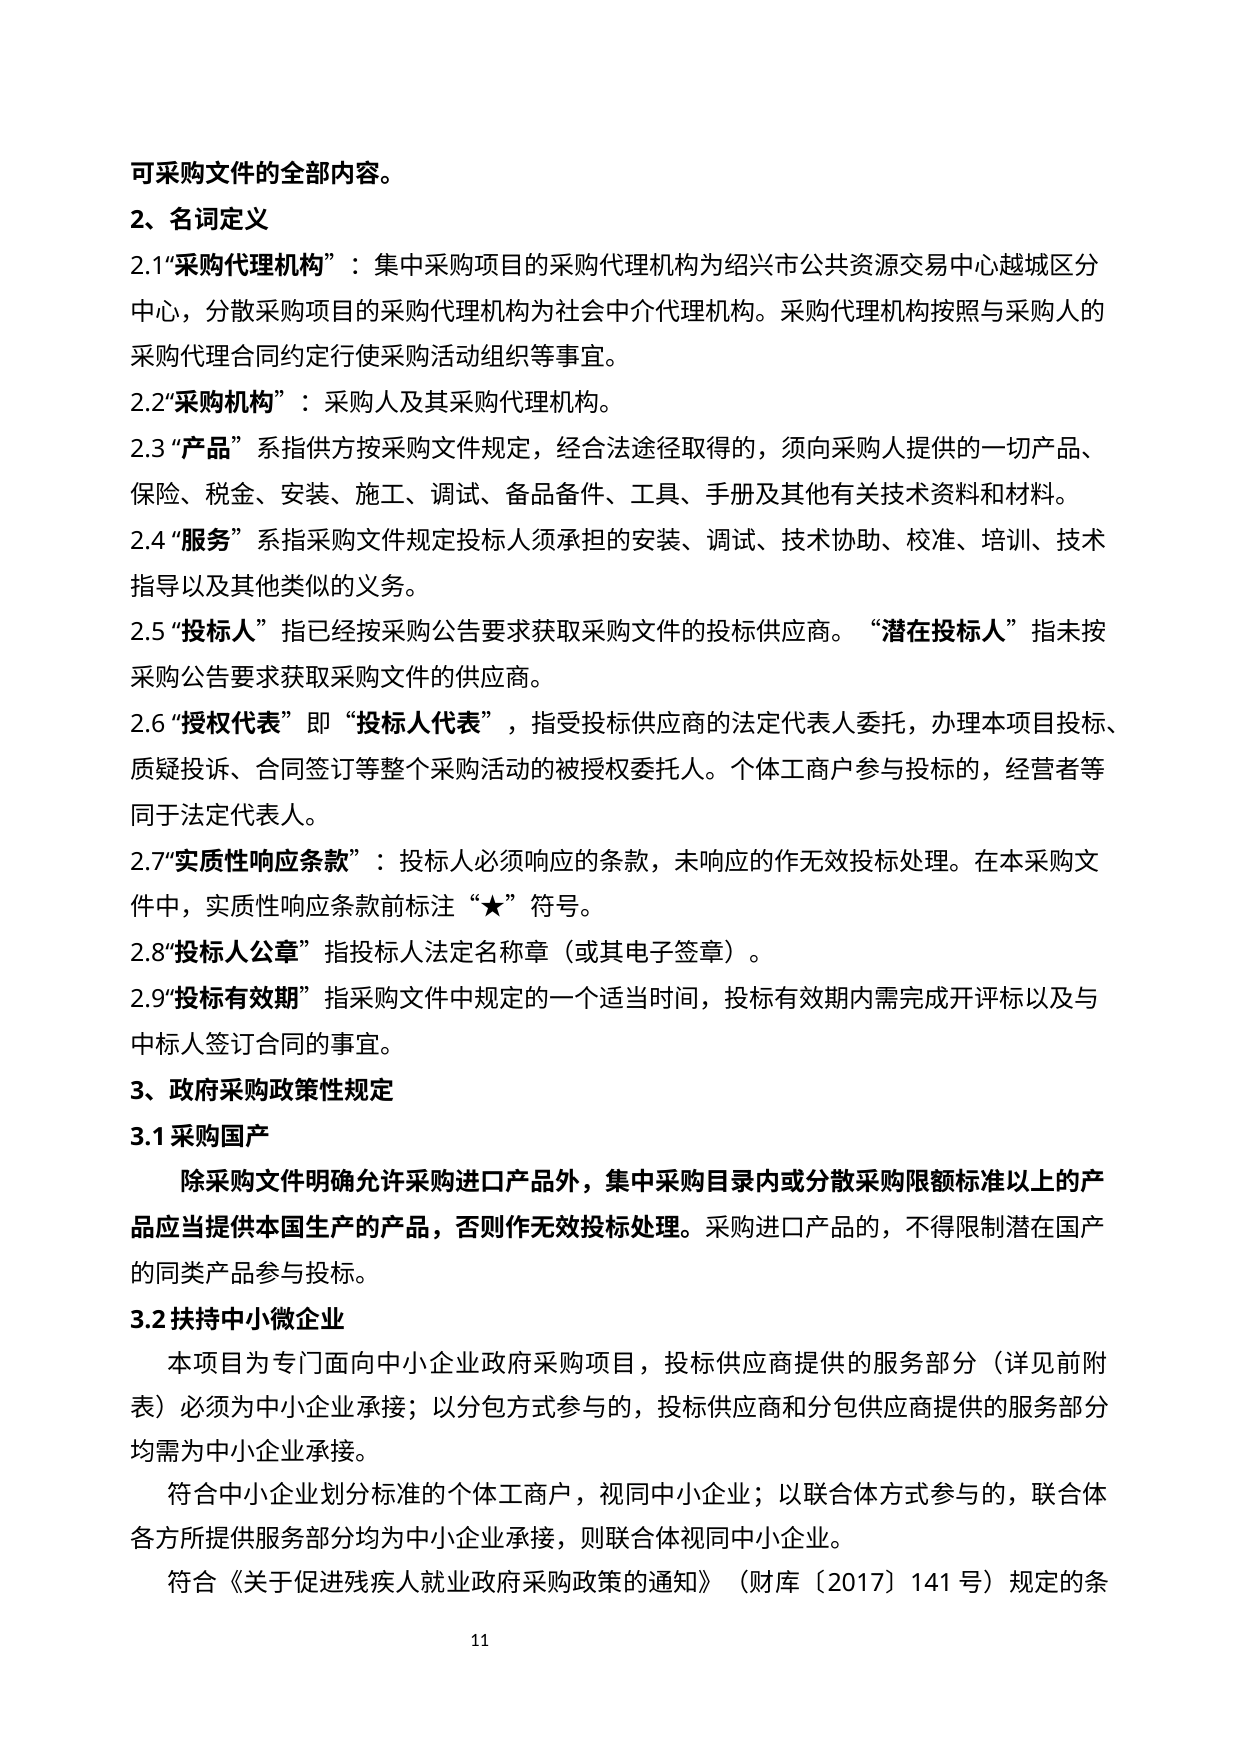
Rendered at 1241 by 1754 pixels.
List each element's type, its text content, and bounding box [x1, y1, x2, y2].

text 2.4 “服务”系指采购文件规定投标人须承担的安装、调试、技术协助、校准、培训、技术指导以及其他类似的义务。 [130, 512, 1110, 604]
text 除采购文件明确允许采购进口产品外，集中采购目录内或分散采购限额标准以上的产品应当提供本国生产的产品，否则作无效投标处理。采购进口产品的，不得限制潜在国产的同类产品参与投标。 [130, 1154, 1110, 1292]
text 2.6 “授权代表”即“投标人代表”，指受投标供应商的法定代表人委托，办理本项目投标、质疑投诉、合同签订等整个采购活动的被授权委托人。个体工商户参与投标的，经营者等同于法定代表人。 [130, 696, 1110, 833]
text 本项目为专门面向中小企业政府采购项目，投标供应商提供的服务部分（详见前附表）必须为中小企业承接；以分包方式参与的，投标供应商和分包供应商提供的服务部分均需为中小企业承接。 [130, 1337, 1110, 1469]
text 3.1采购国产 [130, 1108, 1110, 1154]
text 2.3 “产品”系指供方按采购文件规定，经合法途径取得的，须向采购人提供的一切产品、保险、税金、安装、施工、调试、备品备件、工具、手册及其他有关技术资料和材料。 [130, 421, 1110, 512]
text 符合中小企业划分标准的个体工商户，视同中小企业；以联合体方式参与的，联合体各方所提供服务部分均为中小企业承接，则联合体视同中小企业。 [130, 1469, 1110, 1556]
text 2.7“实质性响应条款”：投标人必须响应的条款，未响应的作无效投标处理。在本采购文件中，实质性响应条款前标注“★”符号。 [130, 833, 1110, 925]
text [130, 146, 1110, 192]
text 3、政府采购政策性规定 [130, 1062, 1110, 1108]
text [130, 1556, 1110, 1600]
text 2、名词定义 [130, 192, 1110, 237]
text 2.8“投标人公章”指投标人法定名称章（或其电子签章）。 [130, 925, 1110, 971]
text 2.5 “投标人”指已经按采购公告要求获取采购文件的投标供应商。“潜在投标人”指未按采购公告要求获取采购文件的供应商。 [130, 604, 1110, 696]
text 2.9“投标有效期”指采购文件中规定的一个适当时间，投标有效期内需完成开评标以及与中标人签订合同的事宜。 [130, 971, 1110, 1062]
text 3.2扶持中小微企业 [130, 1292, 1110, 1337]
text 2.2“采购机构”：采购人及其采购代理机构。 [130, 375, 1110, 421]
text 2.1“采购代理机构”：集中采购项目的采购代理机构为绍兴市公共资源交易中心越城区分中心，分散采购项目的采购代理机构为社会中介代理机构。采购代理机构按照与采购人的采购代理合同约定行使采购活动组织等事宜。 [130, 237, 1110, 375]
